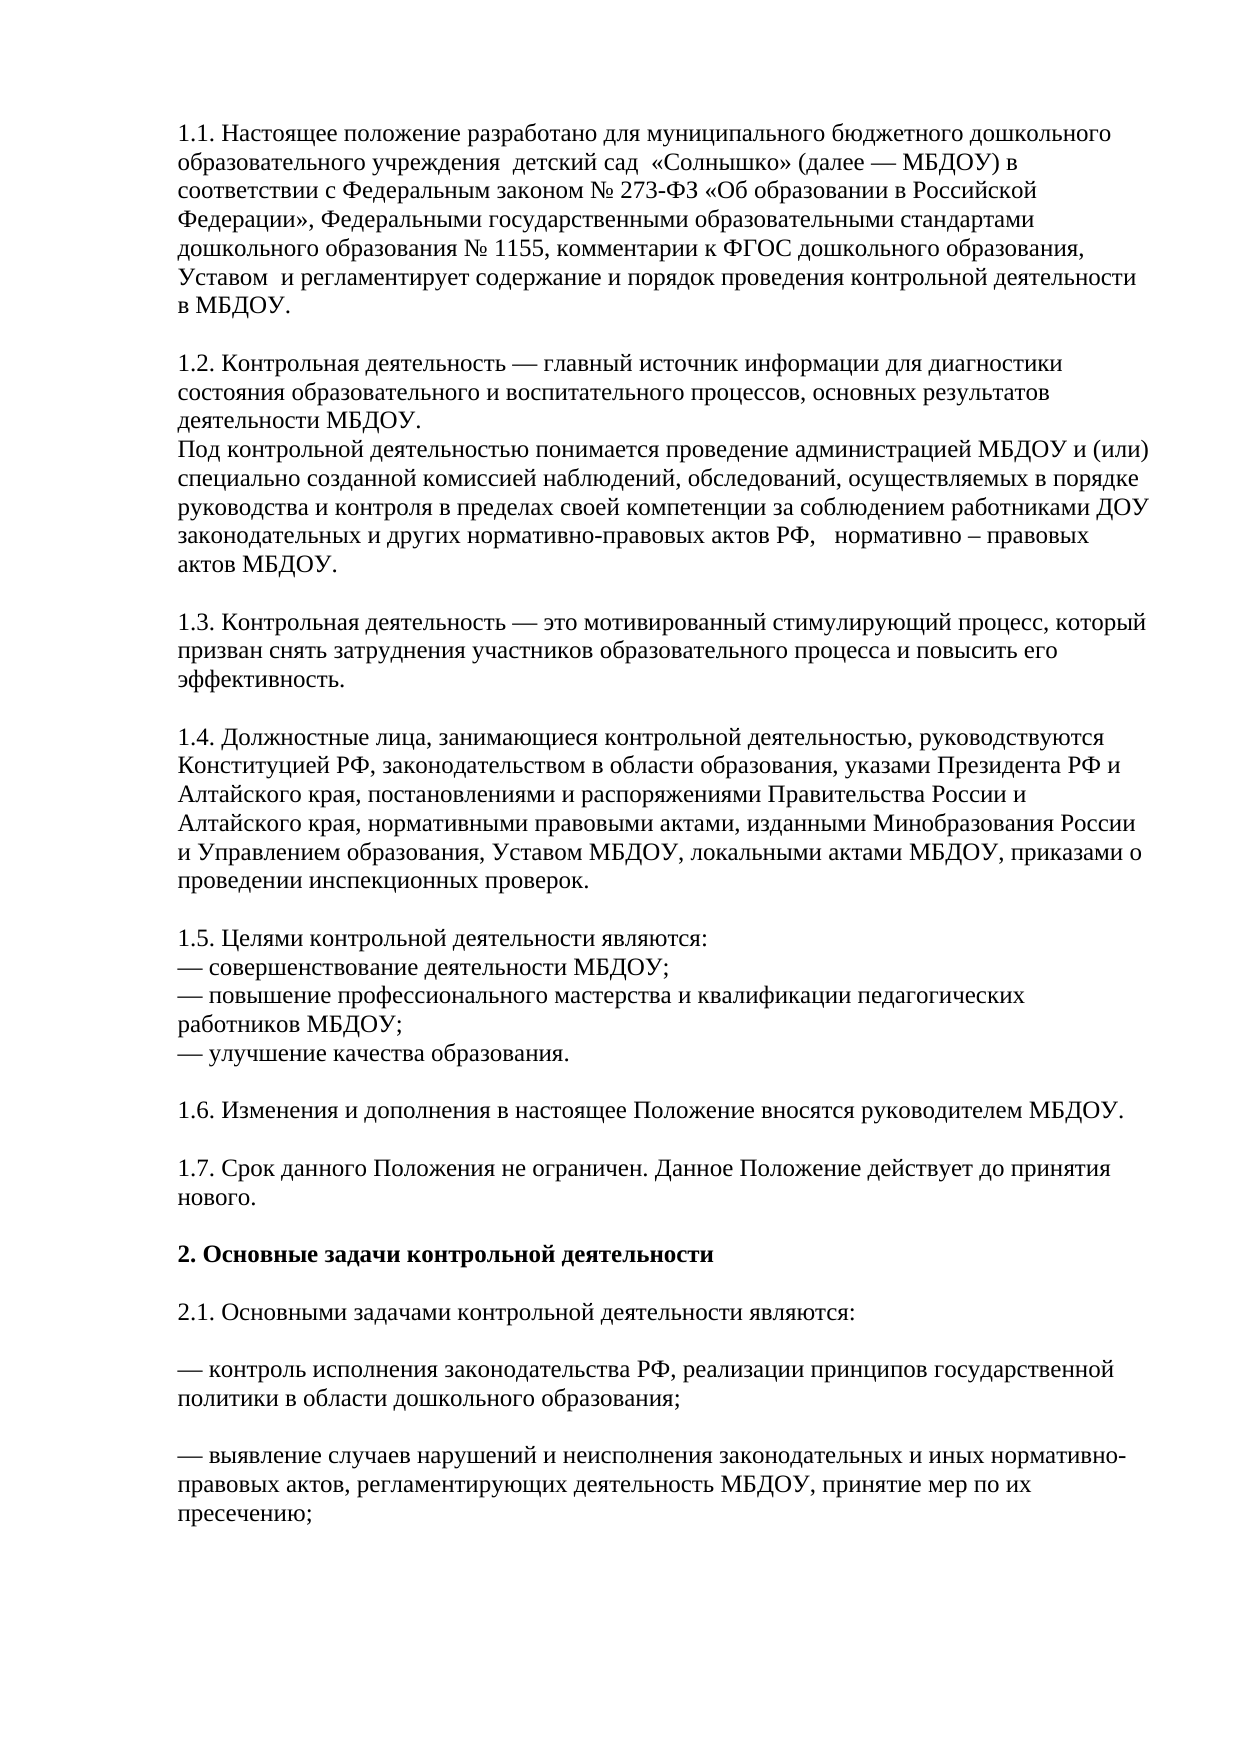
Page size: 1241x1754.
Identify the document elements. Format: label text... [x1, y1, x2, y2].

text — совершенствование деятельности МБДОУ; [177, 952, 1152, 981]
text 1.4. Должностные лица, занимающиеся контрольной деятельностью, руководствуются Конституцией РФ, законодательством в области образования, указами Президента РФ и Алтайского края, постановлениями и распоряжениями Правительства России и Алтайского края, нормативными правовыми актами, изданными Минобразования России и Управлением образования, Уставом МБДОУ, локальными актами МБДОУ, приказами о проведении инспекционных проверок. [177, 722, 1152, 894]
text 1.6. Изменения и дополнения в настоящее Положение вносятся руководителем МБДОУ. [177, 1096, 1152, 1124]
text 2.1. Основными задачами контрольной деятельности являются: [177, 1297, 1152, 1326]
text 1.3. Контрольная деятельность — это мотивированный стимулирующий процесс, который призван снять затруднения участников образовательного процесса и повысить его эффективность. [177, 607, 1152, 693]
text Под контрольной деятельностью понимается проведение администрацией МБДОУ и (или) специально созданной комиссией наблюдений, обследований, осуществляемых в порядке руководства и контроля в пределах своей компетенции за соблюдением работниками ДОУ законодательных и других нормативно-правовых актов РФ, нормативно – правовых актов МБДОУ. [177, 434, 1152, 578]
text — улучшение качества образования. [177, 1038, 1152, 1067]
text — повышение профессионального мастерства и квалификации педагогических работников МБДОУ; [177, 981, 1152, 1038]
text 1.5. Целями контрольной деятельности являются: [177, 923, 1152, 952]
text — контроль исполнения законодательства РФ, реализации принципов государственной политики в области дошкольного образования; [177, 1354, 1152, 1412]
text 2. Основные задачи контрольной деятельности [177, 1239, 1152, 1268]
text 1.1. Настоящее положение разработано для муниципального бюджетного дошкольного образовательного учреждения детский сад «Солнышко» (далее — МБДОУ) в соответствии с Федеральным законом № 273-ФЗ «Об образовании в Российской Федерации», Федеральными государственными образовательными стандартами дошкольного образования № 1155, комментарии к ФГОС дошкольного образования, Уставом и регламентирует содержание и порядок проведения контрольной деятельности в МБДОУ. [177, 118, 1152, 319]
text — выявление случаев нарушений и неисполнения законодательных и иных нормативно-правовых актов, регламентирующих деятельность МБДОУ, принятие мер по их пресечению; [177, 1441, 1152, 1527]
text 1.2. Контрольная деятельность — главный источник информации для диагностики состояния образовательного и воспитательного процессов, основных результатов деятельности МБДОУ. [177, 348, 1152, 434]
text 1.7. Срок данного Положения не ограничен. Данное Положение действует до принятия нового. [177, 1153, 1152, 1211]
